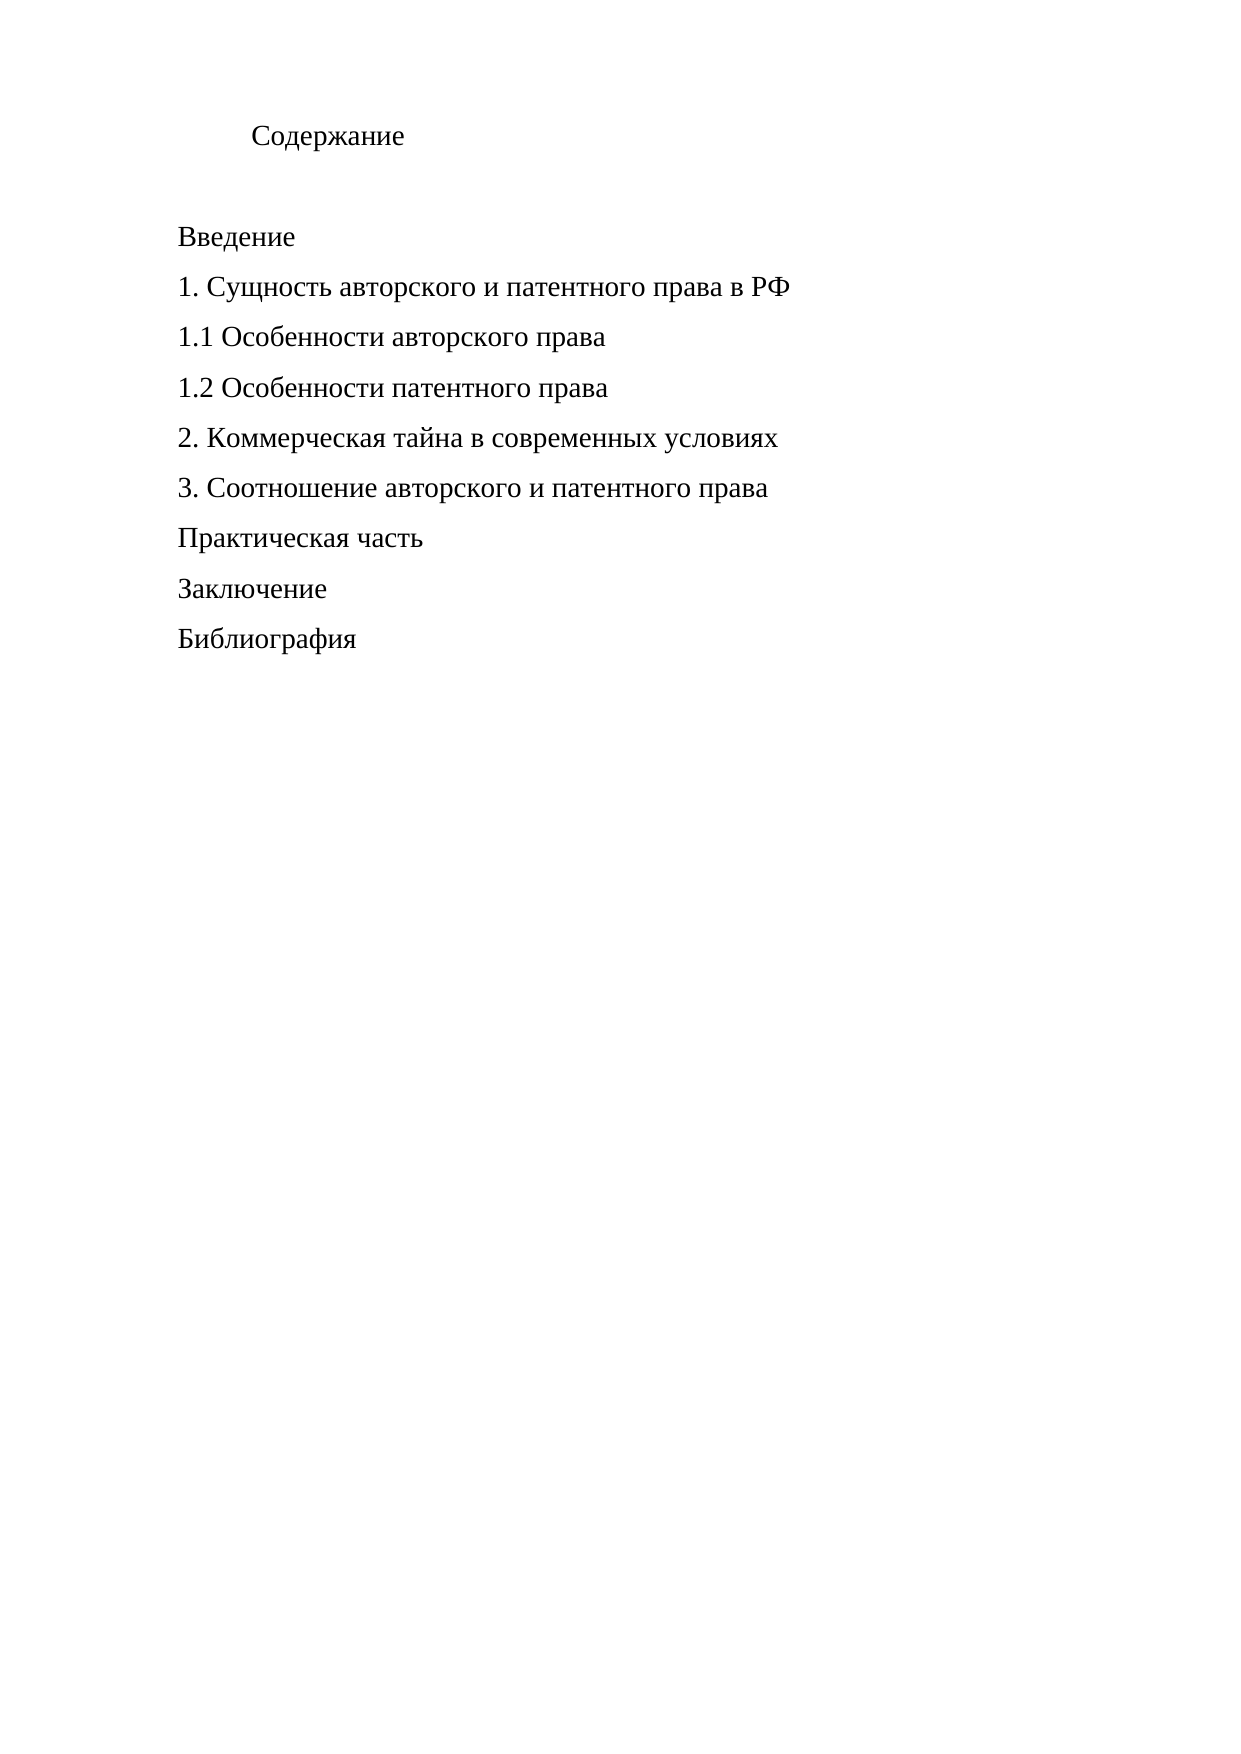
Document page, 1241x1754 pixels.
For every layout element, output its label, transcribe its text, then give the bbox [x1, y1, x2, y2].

text 2. Коммерческая тайна в современных условиях [177, 420, 1152, 453]
text Содержание [177, 118, 1152, 152]
text Практическая часть [177, 521, 1152, 554]
text Введение [177, 219, 1152, 252]
text 3. Соотношение авторского и патентного права [177, 470, 1152, 504]
text Заключение [177, 571, 1152, 604]
text 1.1 Особенности авторского права [177, 319, 1152, 353]
text 1.2 Особенности патентного права [177, 370, 1152, 403]
text 1. Сущность авторского и патентного права в РФ [177, 269, 1152, 303]
text Библиография [177, 621, 1152, 655]
